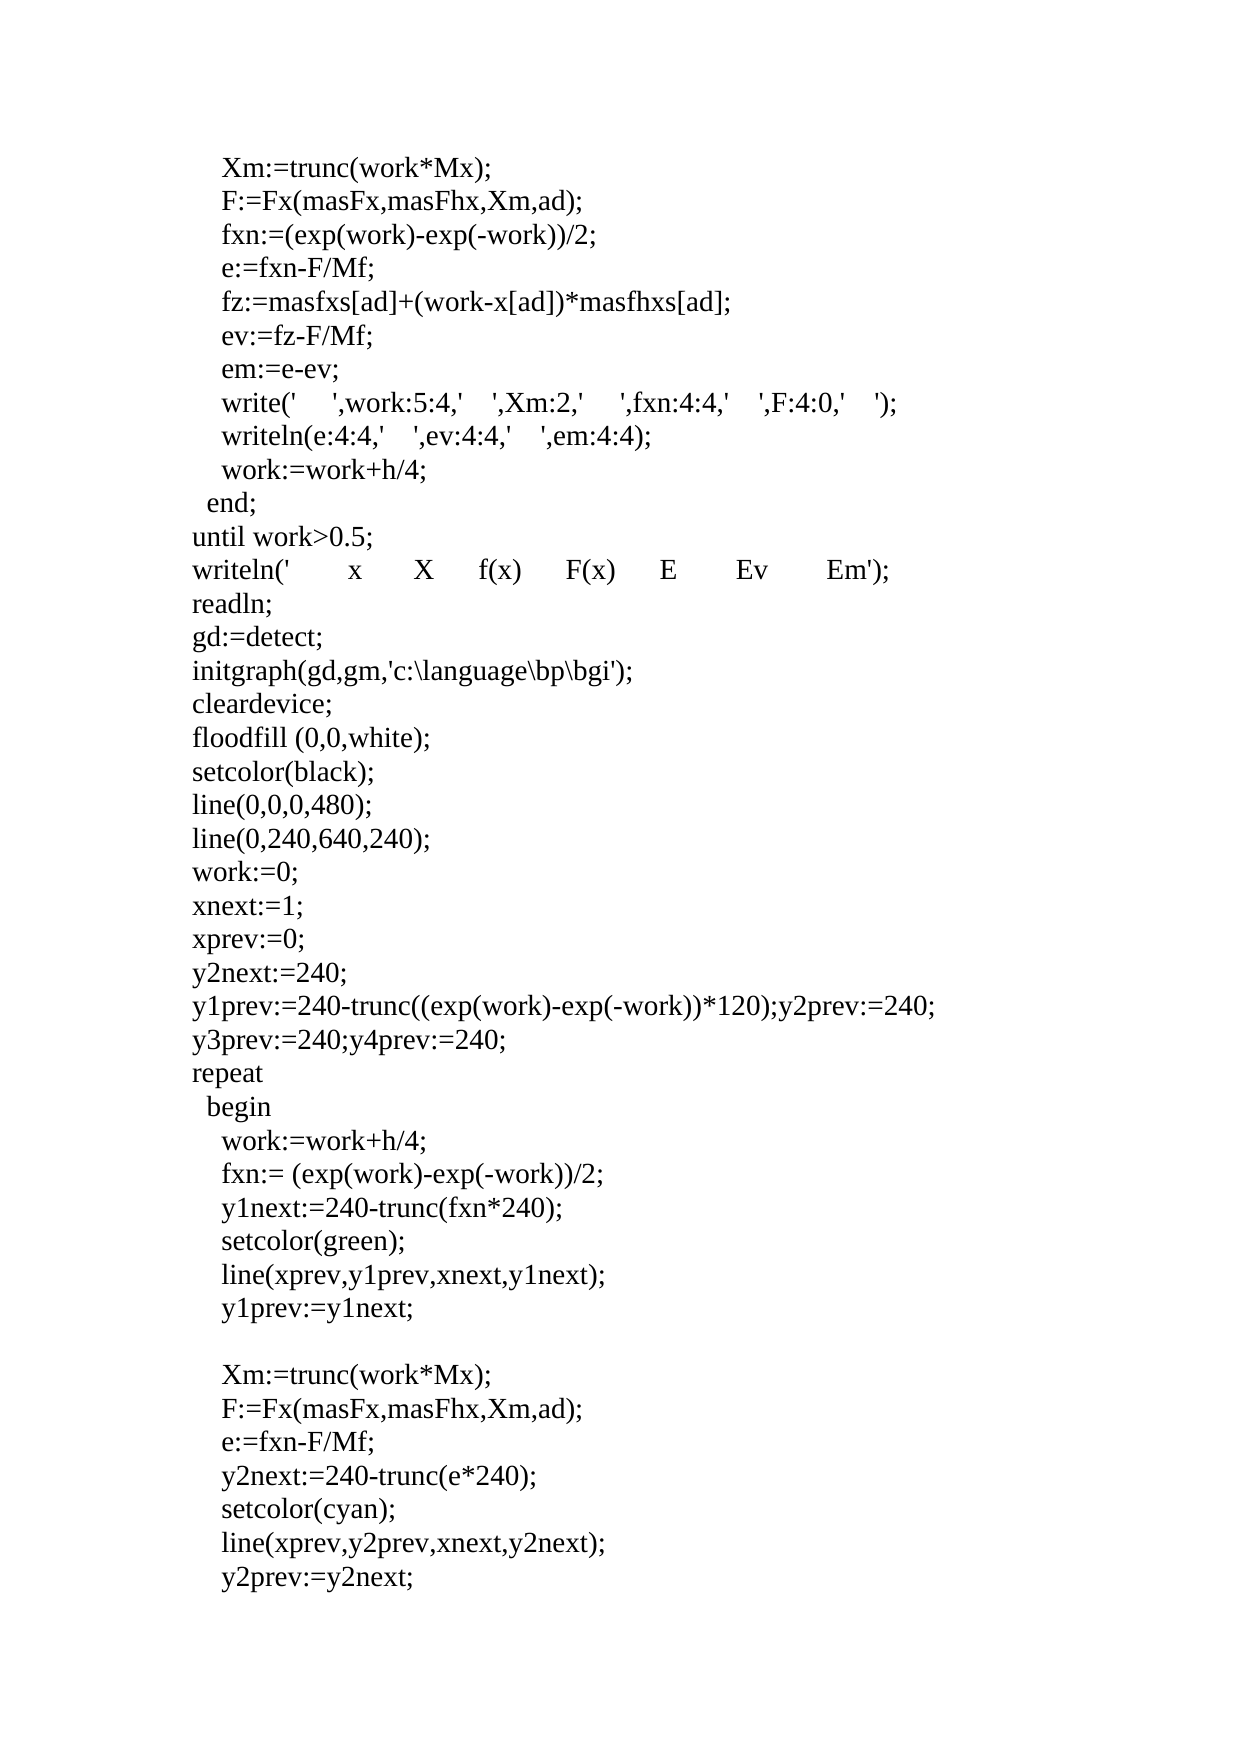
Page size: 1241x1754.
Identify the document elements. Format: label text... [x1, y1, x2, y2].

text end; [177, 485, 1053, 519]
text y1prev:=240-trunc((exp(work)-exp(-work))*120);y2prev:=240; [177, 988, 1053, 1022]
text Xm:=trunc(work*Mx); [177, 150, 1053, 183]
text fxn:= (exp(work)-exp(-work))/2; [177, 1156, 1053, 1190]
text work:=0; [177, 854, 1053, 888]
text xprev:=0; [177, 921, 1053, 955]
text line(xprev,y1prev,xnext,y1next); [177, 1257, 1053, 1290]
text setcolor(green); [177, 1223, 1053, 1257]
text line(0,240,640,240); [177, 821, 1053, 854]
text y1prev:=y1next; [177, 1290, 1053, 1324]
text y3prev:=240;y4prev:=240; [177, 1022, 1053, 1056]
text initgraph(gd,gm,'c:\language\bp\bgi'); [177, 653, 1053, 687]
text fxn:=(exp(work)-exp(-work))/2; [177, 217, 1053, 251]
text gd:=detect; [177, 619, 1053, 653]
text begin [177, 1089, 1053, 1123]
text y2next:=240-trunc(e*240); [177, 1458, 1053, 1492]
text ev:=fz-F/Mf; [177, 318, 1053, 351]
text readln; [177, 586, 1053, 619]
text setcolor(cyan); [177, 1492, 1053, 1525]
text until work>0.5; [177, 519, 1053, 552]
text y1next:=240-trunc(fxn*240); [177, 1190, 1053, 1223]
text em:=e-ev; [177, 351, 1053, 385]
text line(xprev,y2prev,xnext,y2next); [177, 1525, 1053, 1559]
text F:=Fx(masFx,masFhx,Xm,ad); [177, 183, 1053, 217]
text F:=Fx(masFx,masFhx,Xm,ad); [177, 1391, 1053, 1424]
text fz:=masfxs[ad]+(work-x[ad])*masfhxs[ad]; [177, 284, 1053, 318]
text e:=fxn-F/Mf; [177, 1424, 1053, 1458]
text writeln(e:4:4,' ',ev:4:4,' ',em:4:4); [177, 418, 1053, 452]
text repeat [177, 1056, 1053, 1089]
text Xm:=trunc(work*Mx); [177, 1357, 1053, 1391]
text floodfill (0,0,white); [177, 720, 1053, 754]
text writeln(' x X f(x) F(x) E Ev Em'); [177, 552, 1053, 586]
text y2prev:=y2next; [177, 1559, 1053, 1592]
text work:=work+h/4; [177, 452, 1053, 485]
text e:=fxn-F/Mf; [177, 251, 1053, 284]
text setcolor(black); [177, 754, 1053, 787]
text write(' ',work:5:4,' ',Xm:2,' ',fxn:4:4,' ',F:4:0,' '); [177, 385, 1053, 418]
text y2next:=240; [177, 955, 1053, 988]
text cleardevice; [177, 687, 1053, 720]
text line(0,0,0,480); [177, 787, 1053, 821]
text work:=work+h/4; [177, 1123, 1053, 1156]
text xnext:=1; [177, 888, 1053, 921]
